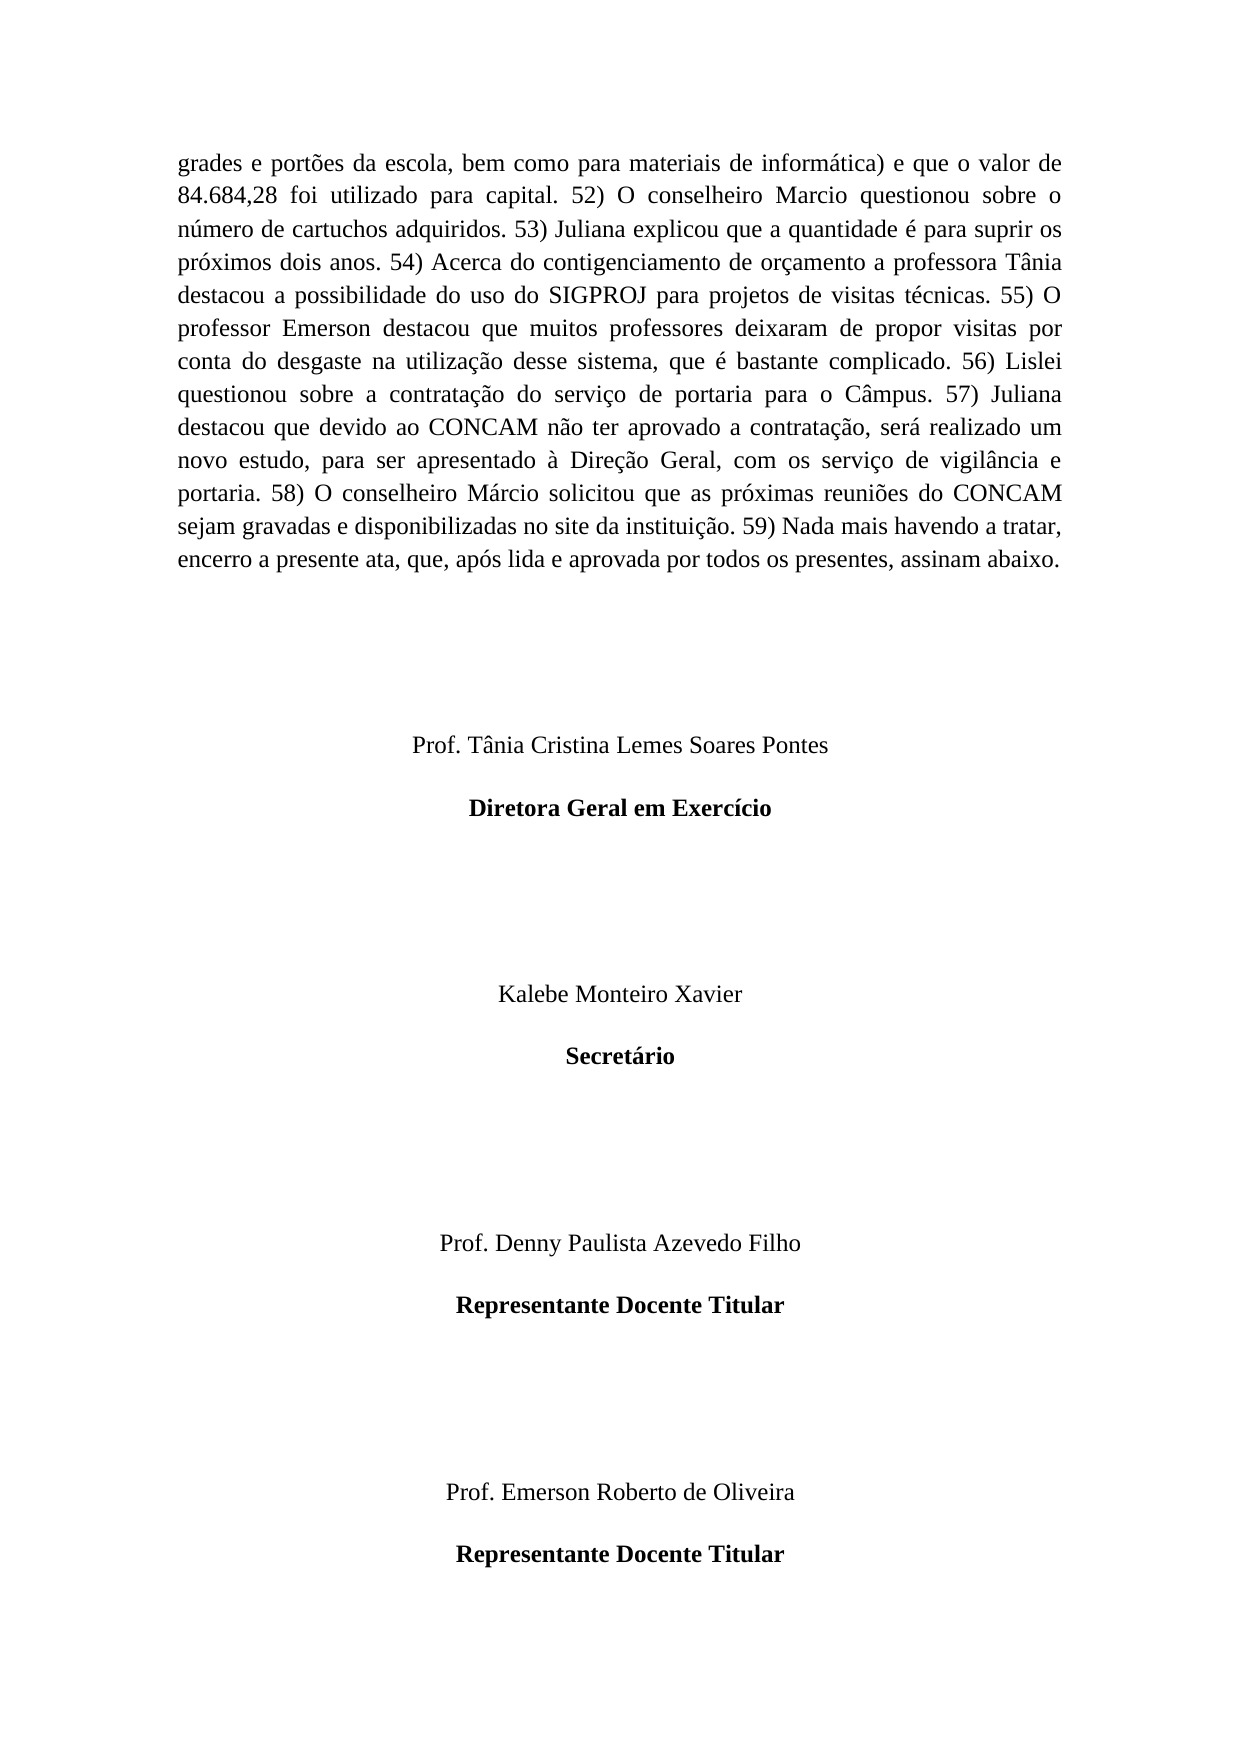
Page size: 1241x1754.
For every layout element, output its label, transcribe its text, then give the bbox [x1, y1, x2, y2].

text Prof. Denny Paulista Azevedo Filho [177, 1228, 1063, 1257]
text Prof. Emerson Roberto de Oliveira [177, 1477, 1063, 1505]
text Secretário [177, 1041, 1063, 1070]
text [177, 148, 1063, 573]
text Diretora Geral em Exercício [177, 793, 1063, 821]
text Prof. Tânia Cristina Lemes Soares Pontes [177, 730, 1063, 759]
text Kalebe Monteiro Xavier [177, 979, 1063, 1008]
text Representante Docente Titular [177, 1290, 1063, 1319]
text Representante Docente Titular [177, 1539, 1063, 1568]
